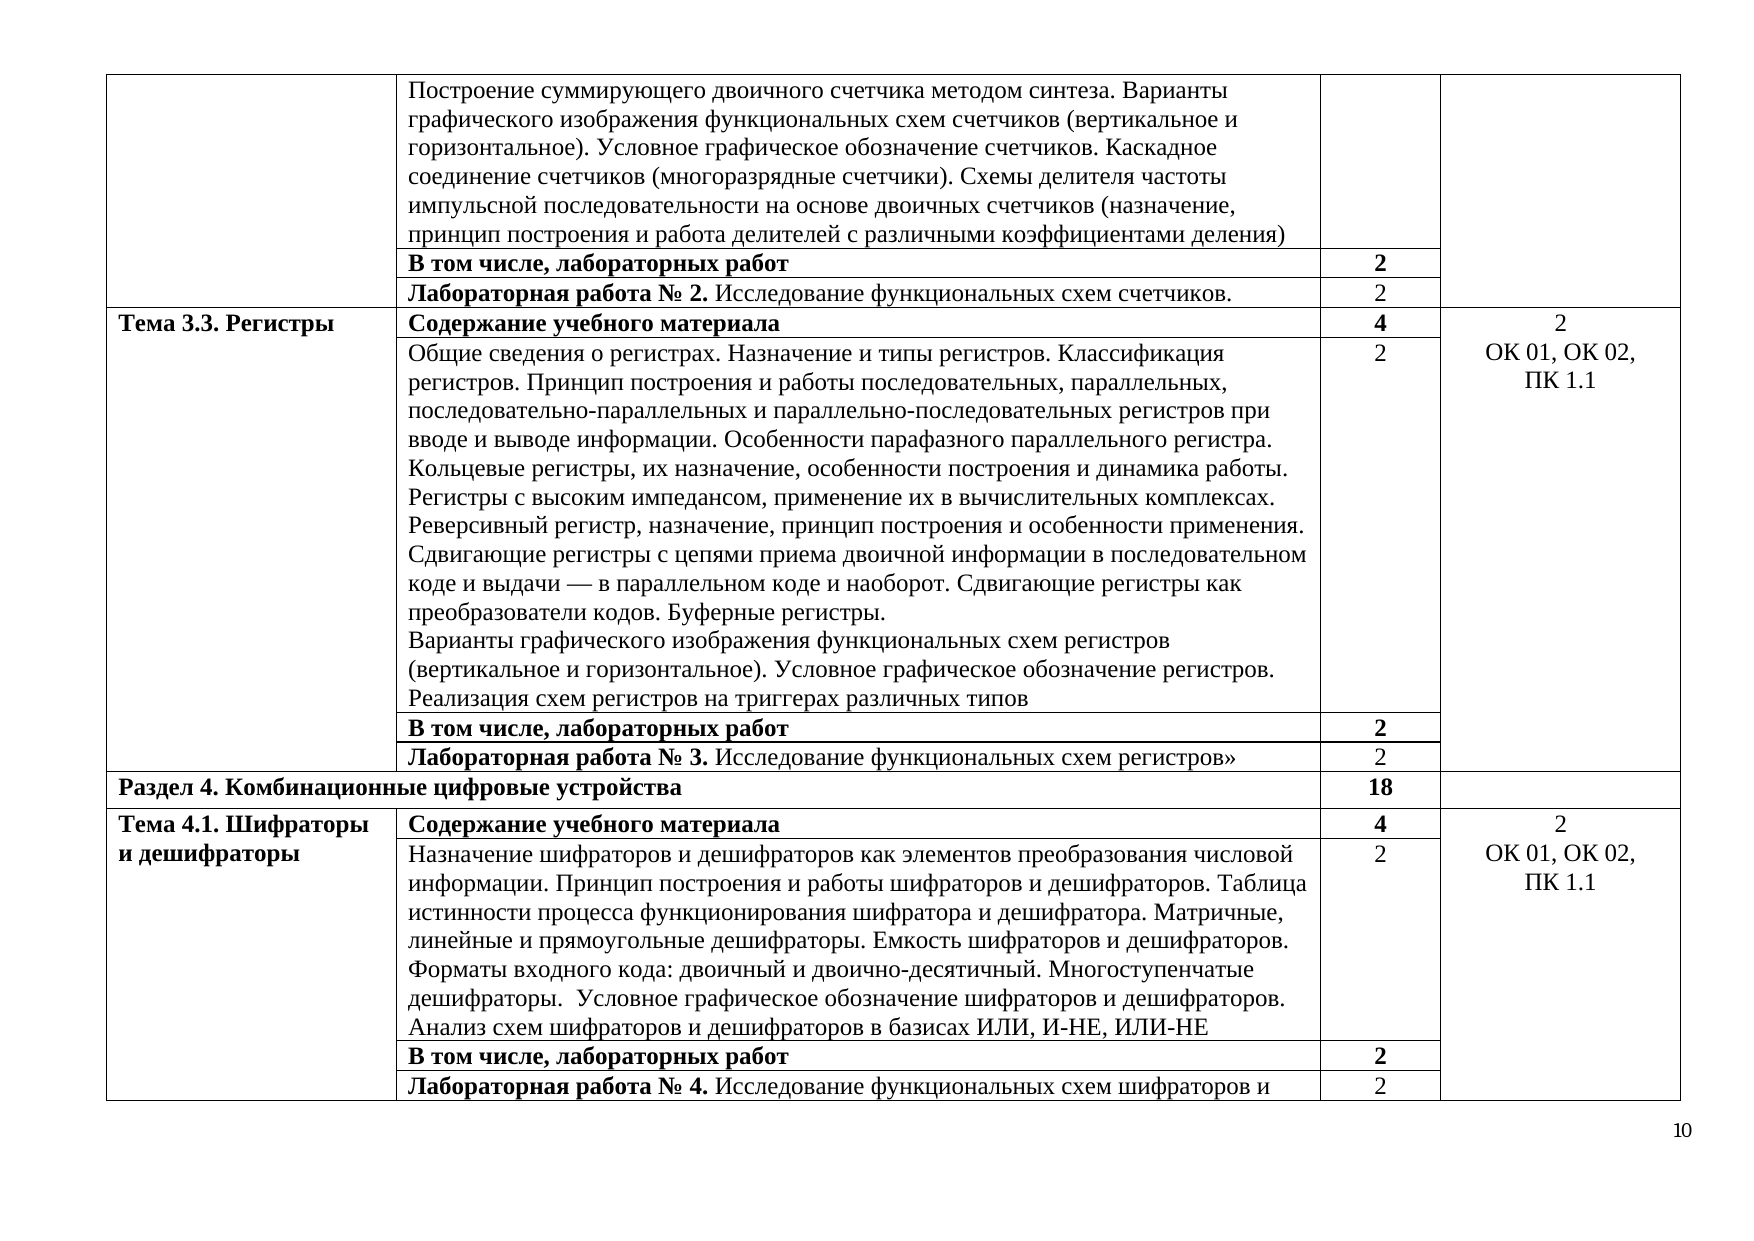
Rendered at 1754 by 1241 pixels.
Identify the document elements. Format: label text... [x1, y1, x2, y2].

table_cell Назначение шифраторов и дешифраторов как элементов преобразования числовой информации. Принцип построения и работы шифраторов и дешифраторов. Таблица истинности процесса функционирования шифратора и дешифратора. Матричные, линейные и прямоугольные дешифраторы. Емкость шифраторов и дешифраторов. Форматы входного кода: двоичный и двоично-десятичный. Многоступенчатые дешифраторы. Условное графическое обозначение шифраторов и дешифраторов. Анализ схем шифраторов и дешифраторов в базисах ИЛИ, И-НЕ, ИЛИ-НЕ [397, 839, 1320, 1040]
table_cell 2 [1321, 338, 1440, 712]
table_cell Лабораторная работа № 3. Исследование функциональных схем регистров» [397, 743, 1320, 771]
table_cell 4 [1321, 809, 1440, 838]
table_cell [397, 1071, 1320, 1100]
table_cell 2 [1321, 839, 1440, 1040]
table_cell 4 [1321, 308, 1440, 337]
table_cell Тема 3.3. Регистры [107, 308, 396, 771]
table_cell В том числе, лабораторных работ [397, 1041, 1320, 1070]
table_cell 18 [1321, 772, 1440, 808]
table_cell В том числе, лабораторных работ [397, 249, 1320, 277]
table_cell Содержание учебного материала [397, 809, 1320, 838]
table_cell Лабораторная работа № 2. Исследование функциональных схем счетчиков. [397, 278, 1320, 307]
table_cell 2 [1321, 743, 1440, 771]
table_cell Содержание учебного материала [397, 308, 1320, 337]
table_cell 2 ОК 01, ОК 02, ПК 1.1 [1441, 308, 1680, 771]
table_cell 2 [1321, 1041, 1440, 1070]
table_cell 2 [1321, 249, 1440, 277]
table_cell 2 [1321, 278, 1440, 307]
table_cell Тема 4.1. Шифраторы и дешифраторы [107, 809, 396, 1100]
table_cell 2 [1321, 713, 1440, 741]
table_cell Общие сведения о регистрах. Назначение и типы регистров. Классификация регистров. Принцип построения и работы последовательных, параллельных, последовательно-параллельных и параллельно-последовательных регистров при вводе и выводе информации. Особенности парафазного параллельного регистра. Кольцевые регистры, их назначение, особенности построения и динамика работы. Регистры с высоким импедансом, применение их в вычислительных комплексах. Реверсивный регистр, назначение, принцип построения и особенности применения. Сдвигающие регистры с цепями приема двоичной информации в последовательном коде и выдачи — в параллельном коде и наоборот. Сдвигающие регистры как преобразователи кодов. Буферные регистры. Варианты графического изображения функциональных схем регистров (вертикальное и горизонтальное). Условное графическое обозначение регистров. Реализация схем регистров на триггерах различных типов [397, 338, 1320, 712]
table_cell 2 [1321, 75, 1440, 247]
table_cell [397, 75, 1320, 247]
table_cell 2 ОК 01, ОК 02, ПК 1.1 [1441, 809, 1680, 1100]
table_cell В том числе, лабораторных работ [397, 713, 1320, 741]
table_cell [1441, 772, 1680, 808]
table_cell Раздел 4. Комбинационные цифровые устройства [107, 772, 1320, 808]
table_cell 2 [1321, 1071, 1440, 1100]
